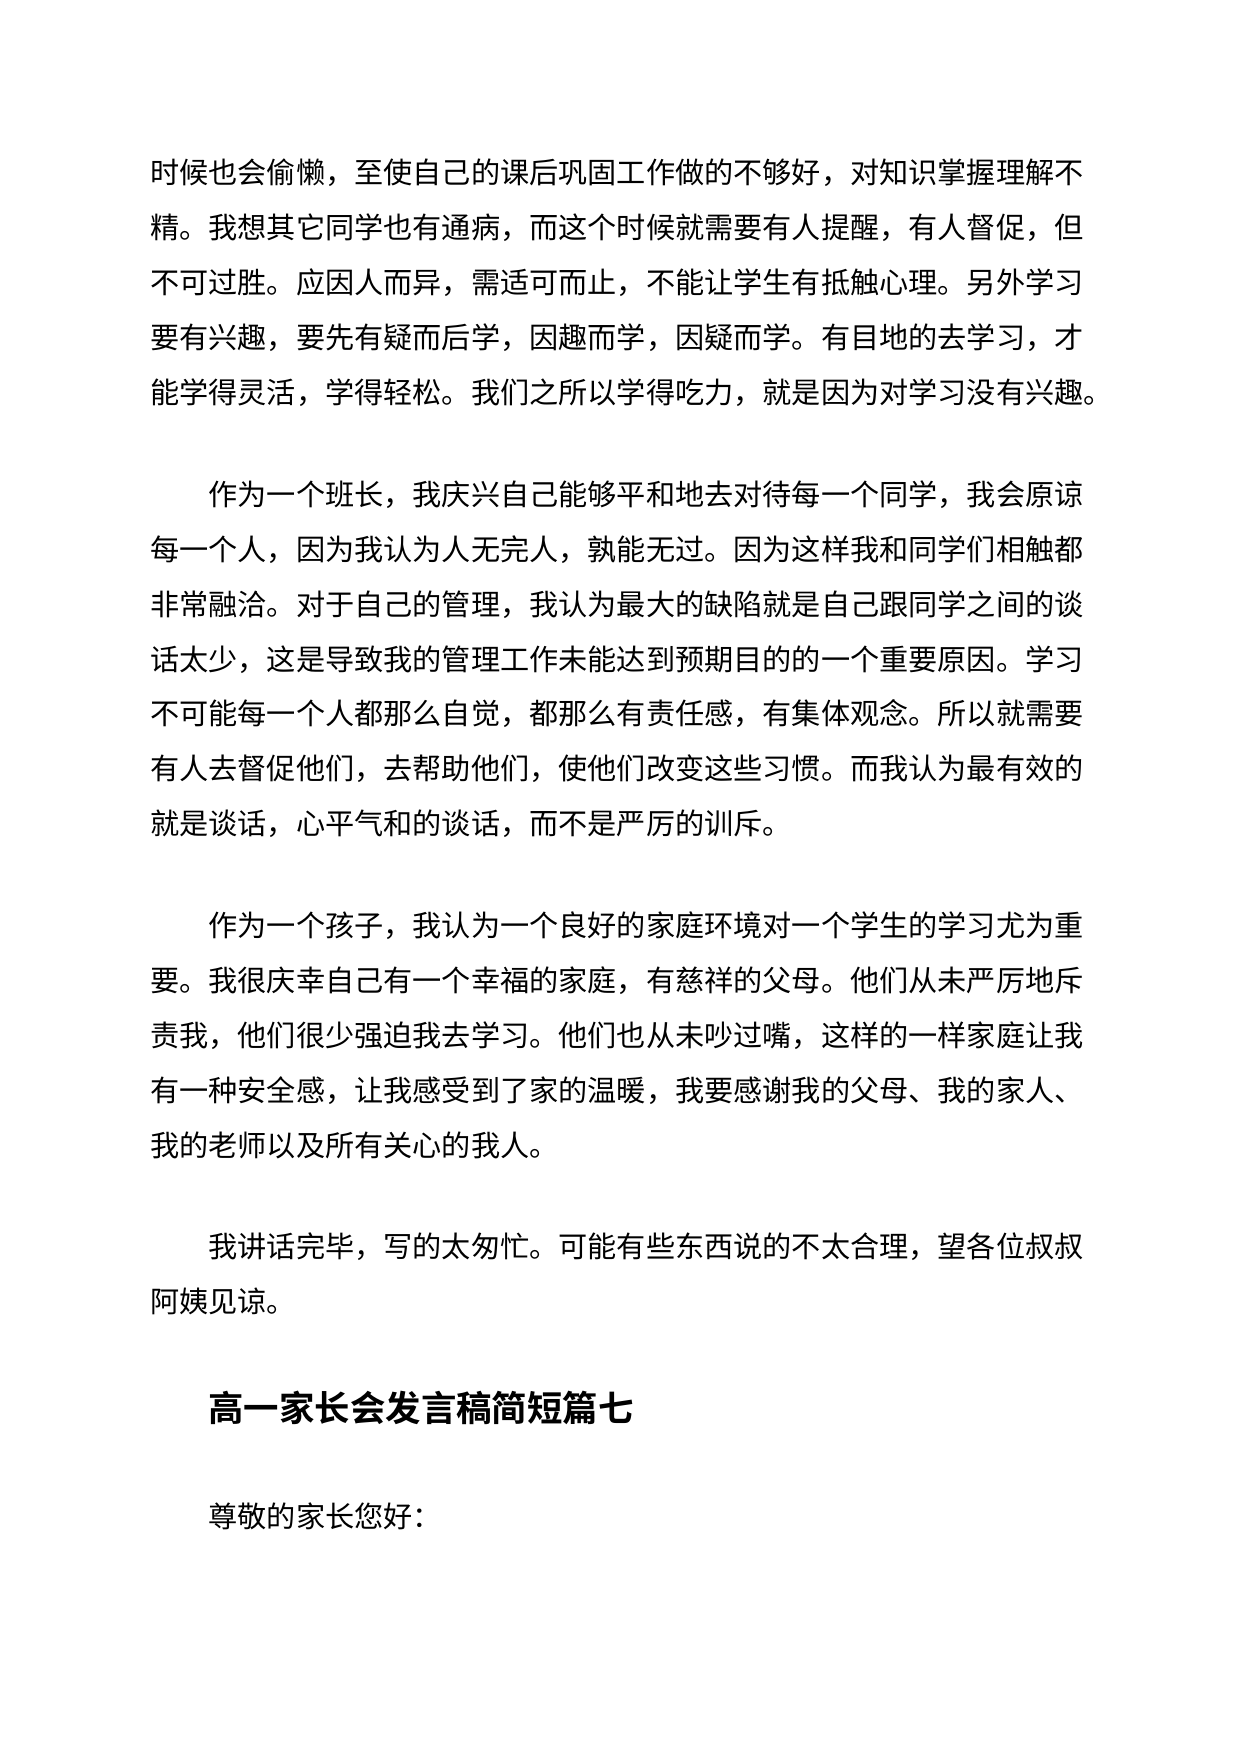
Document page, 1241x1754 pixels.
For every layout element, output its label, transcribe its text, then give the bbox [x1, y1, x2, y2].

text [150, 150, 1090, 412]
text 作为一个班长，我庆兴自己能够平和地去对待每一个同学，我会原谅每一个人，因为我认为人无完人，孰能无过。因为这样我和同学们相触都非常融洽。对于自己的管理，我认为最大的缺陷就是自己跟同学之间的谈话太少，这是导致我的管理工作未能达到预期目的的一个重要原因。学习不可能每一个人都那么自觉，都那么有责任感，有集体观念。所以就需要有人去督促他们，去帮助他们，使他们改变这些习惯。而我认为最有效的就是谈话，心平气和的谈话，而不是严厉的训斥。 [150, 471, 1090, 843]
text 高一家长会发言稿简短篇七 [150, 1381, 1090, 1432]
text 我讲话完毕，写的太匆忙。可能有些东西说的不太合理，望各位叔叔阿姨见谅。 [150, 1224, 1090, 1321]
text 尊敬的家长您好： [150, 1494, 1090, 1536]
text 作为一个孩子，我认为一个良好的家庭环境对一个学生的学习尤为重要。我很庆幸自己有一个幸福的家庭，有慈祥的父母。他们从未严厉地斥责我，他们很少强迫我去学习。他们也从未吵过嘴，这样的一样家庭让我有一种安全感，让我感受到了家的温暖，我要感谢我的父母、我的家人、我的老师以及所有关心的我人。 [150, 902, 1090, 1164]
